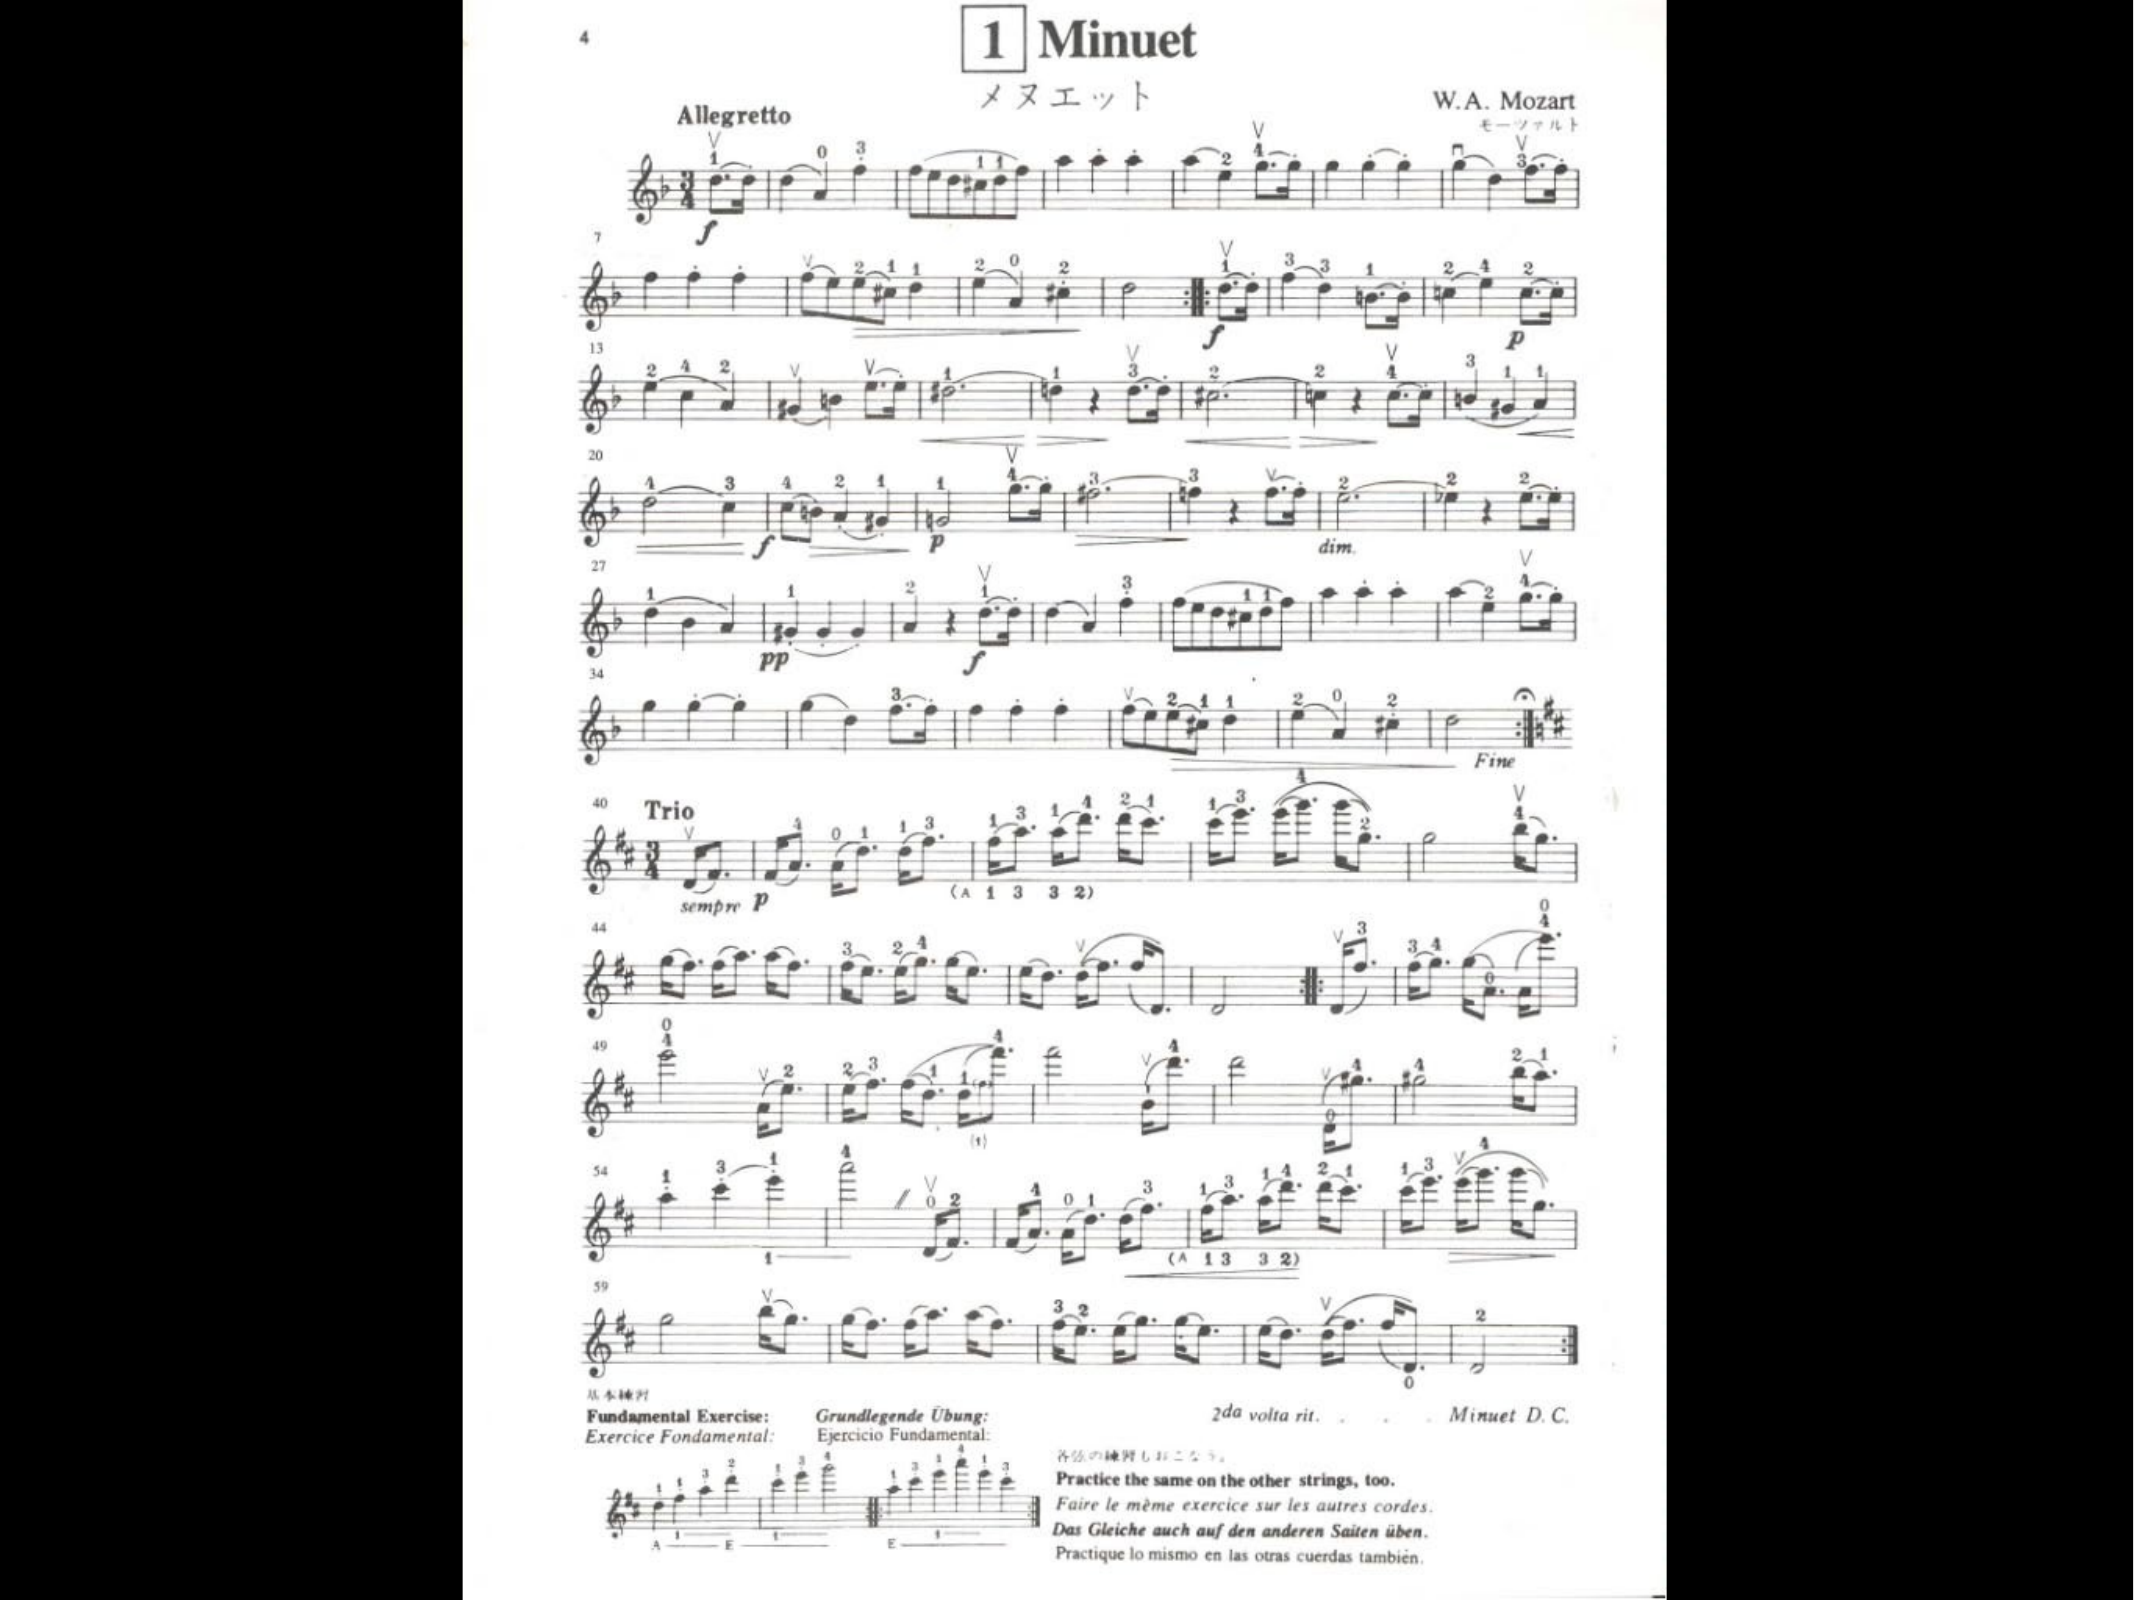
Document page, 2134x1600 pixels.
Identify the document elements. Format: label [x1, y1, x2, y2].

picture [462, 0, 1667, 1600]
